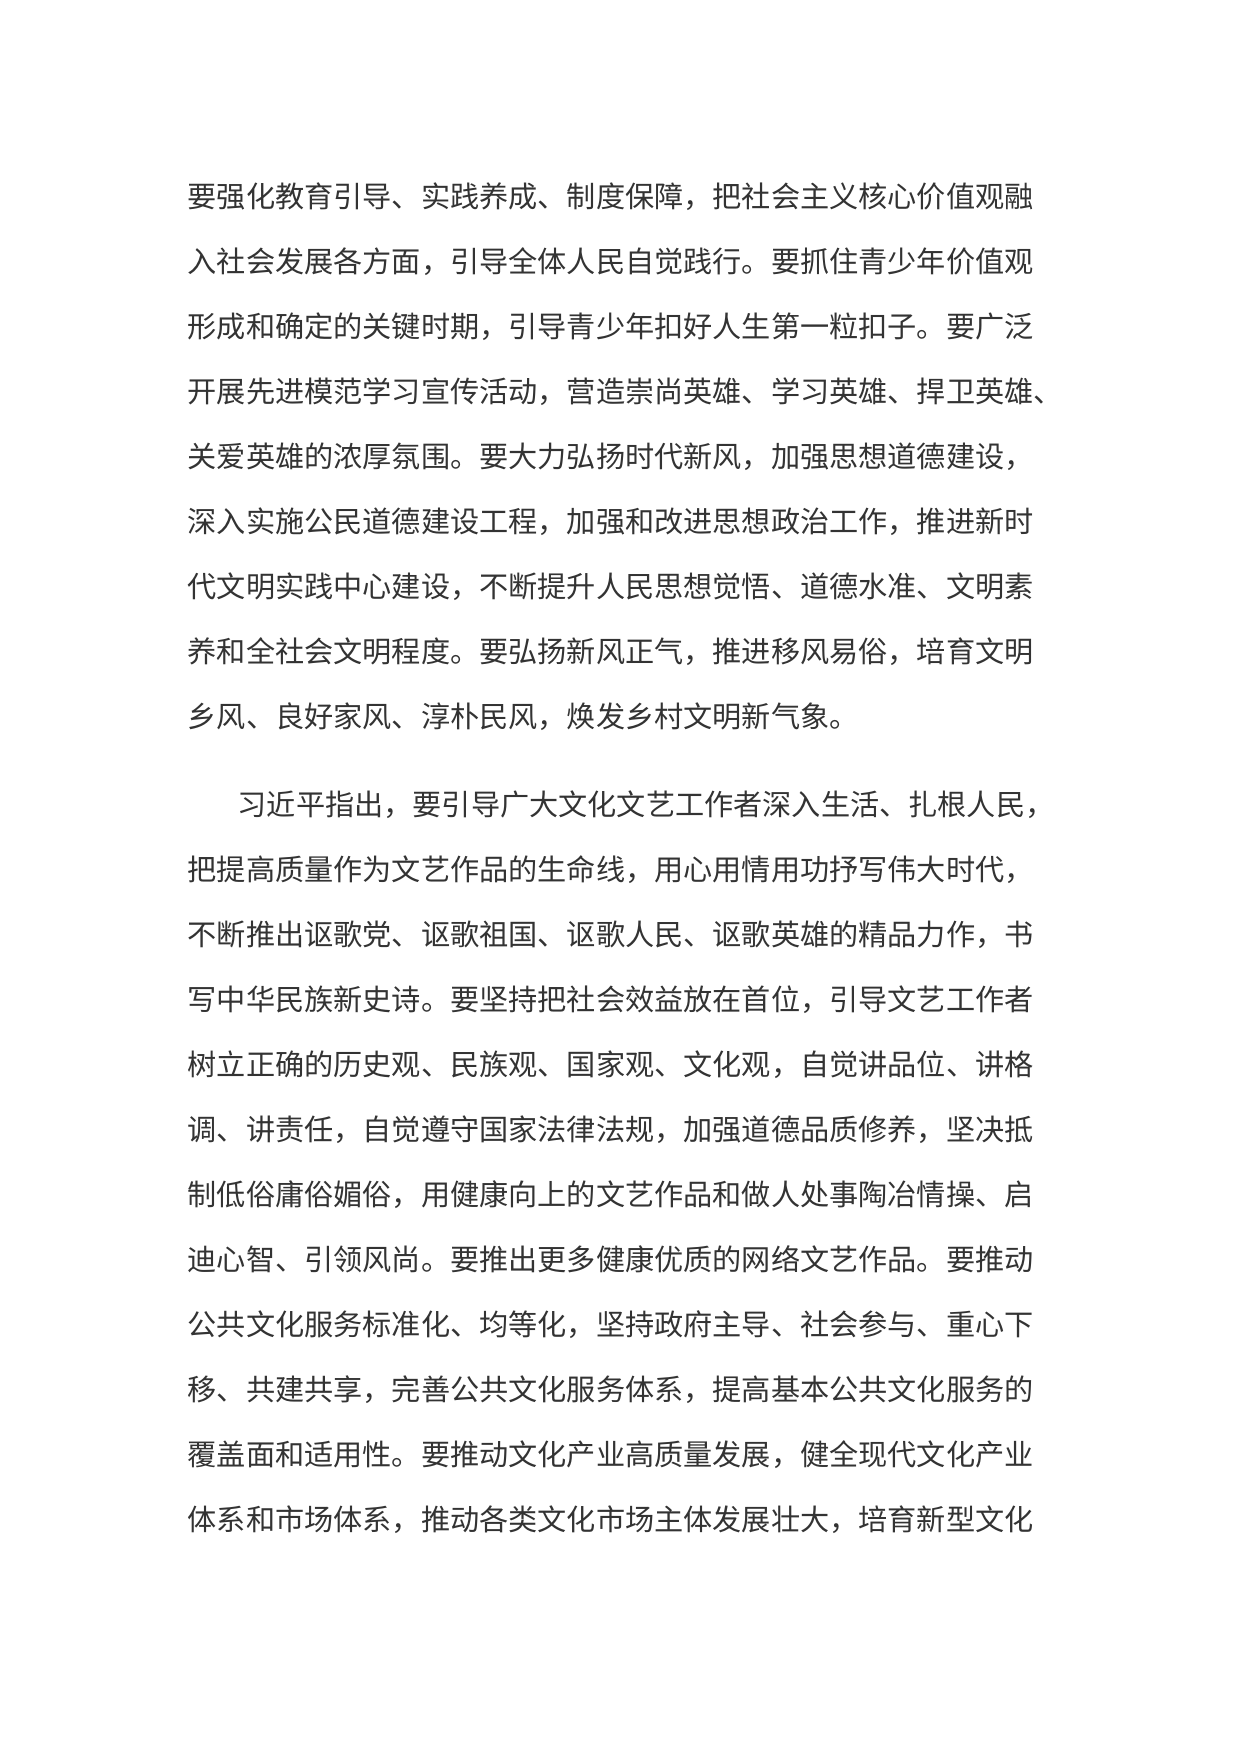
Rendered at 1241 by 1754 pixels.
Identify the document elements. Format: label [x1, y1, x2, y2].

text [187, 162, 1053, 747]
text [187, 770, 1053, 1550]
